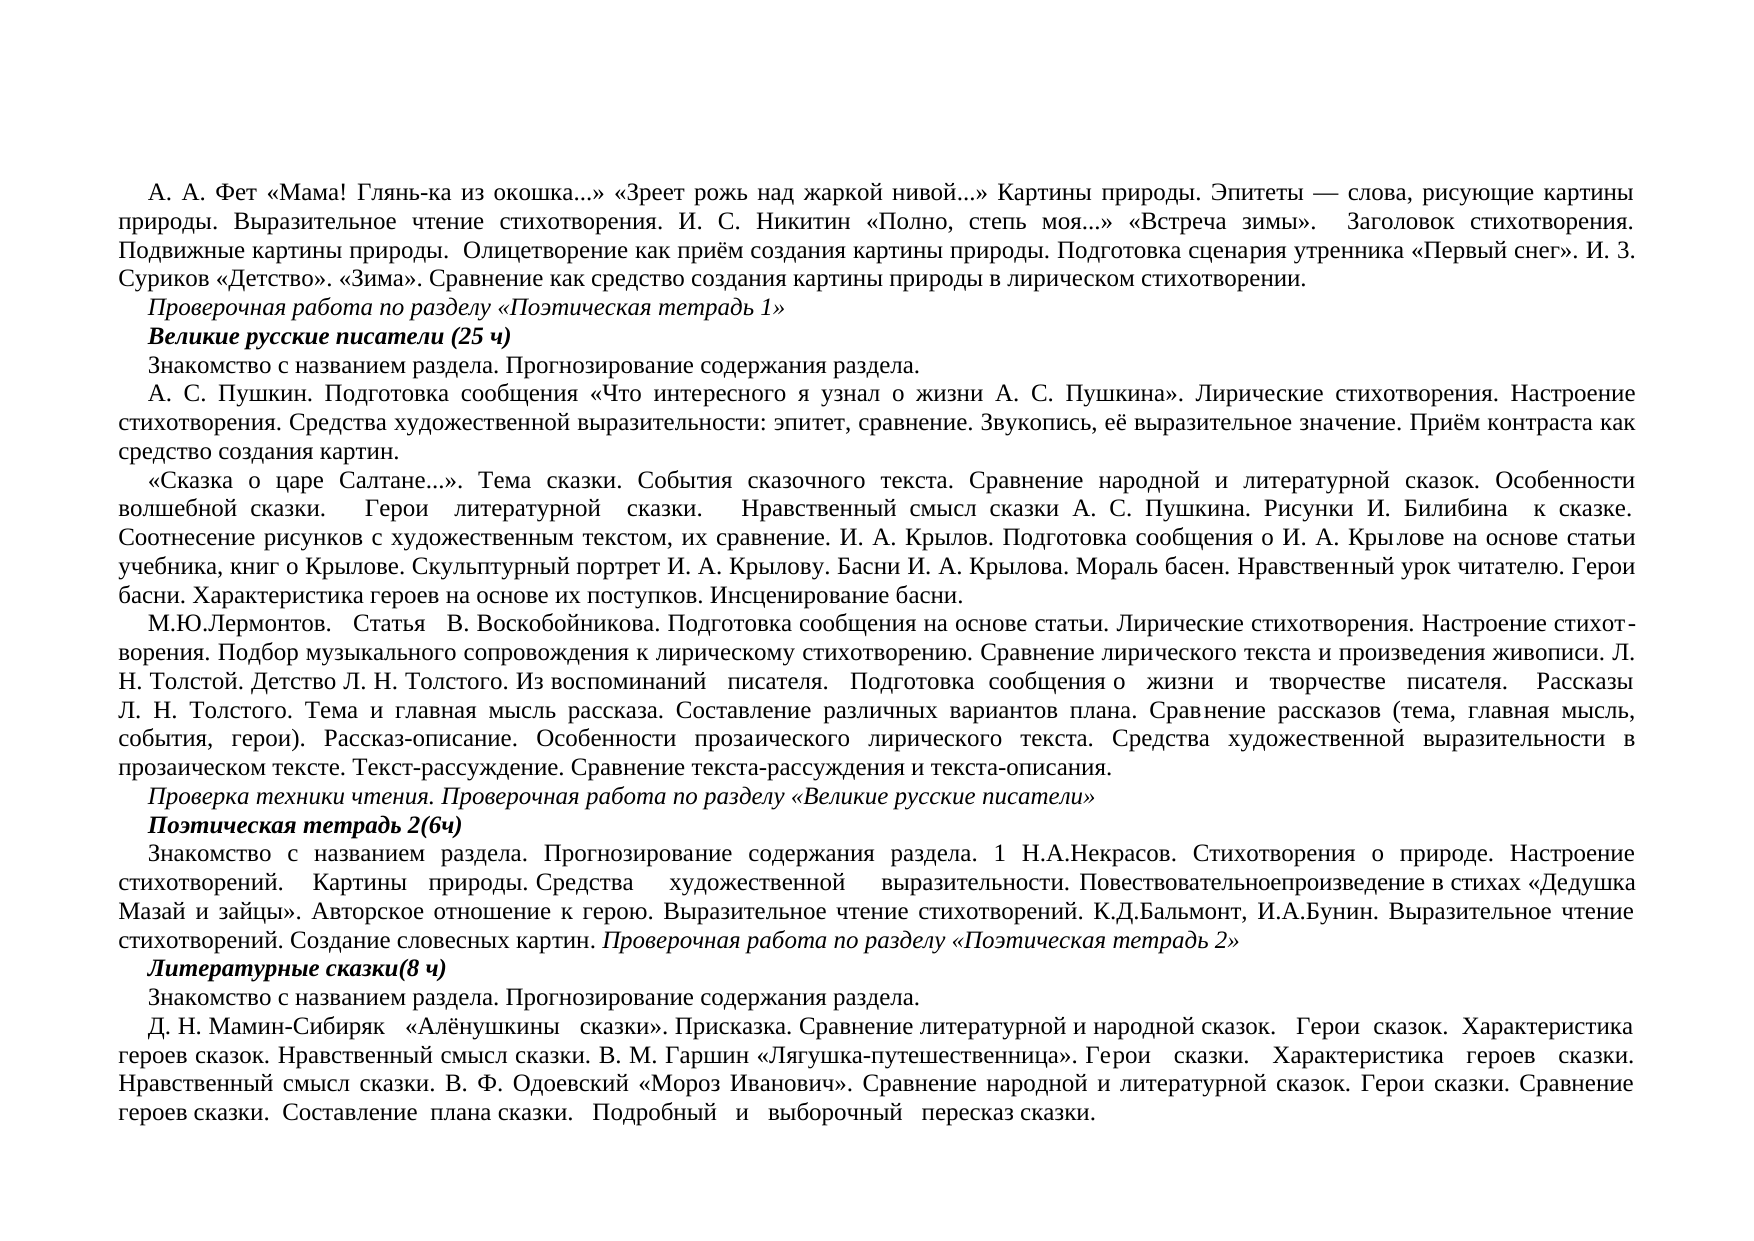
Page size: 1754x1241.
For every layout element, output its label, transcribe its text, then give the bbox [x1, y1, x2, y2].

text Проверка техники чтения. Проверочная работа по разделу «Великие русские писатели» [118, 781, 1636, 810]
text Проверочная работа по разделу «Поэтическая тетрадь 1» [118, 292, 1636, 321]
text А. С. Пушкин. Подготовка сообщения «Что интересного я узнал о жизни А. С. Пушкина». Лирические стихотворения. Настроение стихотворения. Средства художественной выразительности: эпитет, сравнение. Звукопись, её выразительное значение. Приём контраста как средство создания картин. [118, 378, 1636, 465]
text Знакомство с названием раздела. Прогнозирование содержания раздела. 1 Н.А.Некрасов. Стихотворения о природе. Настроение стихотворений. Картины природы. Средства художественной выразительности. Повествовательноепроизведение в стихах «Дедушка Мазай и зайцы». Авторское отношение к герою. Выразительное чтение стихотворений. К.Д.Бальмонт, И.А.Бунин. Выразительное чтение стихотворений. Создание словесных картин. Проверочная работа по разделу «Поэтическая тетрадь 2» [118, 838, 1636, 953]
text «Сказка о царе Салтане...». Тема сказки. События сказочного текста. Сравнение народной и литературной сказок. Особенности волшебной сказки. Герои литературной сказки. Нравственный смысл сказки А. С. Пушкина. Рисунки И. Билибина к сказке. Соотнесение рисунков с художественным текстом, их сравнение. И. А. Крылов. Подготовка сообщения о И. А. Крылове на основе статьи учебника, книг о Крылове. Скульптурный портрет И. А. Крылову. Басни И. А. Крылова. Мораль басен. Нравственный урок читателю. Герои басни. Характеристика героев на основе их поступков. Инсценирование басни. [118, 465, 1636, 608]
text Знакомство с названием раздела. Прогнозирование содержания раздела. [118, 350, 1636, 378]
text А. А. Фет «Мама! Глянь-ка из окошка...» «Зреет рожь над жаркой нивой...» Картины природы. Эпитеты — слова, рисующие картины природы. Выразительное чтение стихотворения. И. С. Никитин «Полно, степь моя...» «Встреча зимы». Заголовок стихотворения. Подвижные картины природы. Олицетворение как приём создания картины природы. Подготовка сценария утренника «Первый снег». И. 3. Суриков «Детство». «Зима». Сравнение как средство создания картины природы в лирическом стихотворении. [118, 177, 1636, 292]
text М.Ю.Лермонтов. Статья В. Воскобойникова. Подготовка сообщения на основе статьи. Лирические стихотворения. Настроение стихотворения. Подбор музыкального сопровождения к лирическому стихотворению. Сравнение лирического текста и произведения живописи. Л. Н. Толстой. Детство Л. Н. Толстого. Из воспоминаний писателя. Подготовка сообщения о жизни и творчестве писателя. Рассказы Л. Н. Толстого. Тема и главная мысль рассказа. Составление различных вариантов плана. Сравнение рассказов (тема, главная мысль, события, герои). Рассказ-описание. Особенности прозаического лирического текста. Средства художественной выразительности в прозаическом тексте. Текст-рассуждение. Сравнение текста-рассуждения и текста-описания. [118, 608, 1636, 781]
text Поэтическая тетрадь 2(6ч) [118, 810, 1636, 838]
text Д. Н. Мамин-Сибиряк «Алёнушкины сказки». Присказка. Сравнение литературной и народной сказок. Герои сказок. Характеристика героев сказок. Нравственный смысл сказки. В. М. Гаршин «Лягушка-путешественница». Герои сказки. Характеристика героев сказки. Нравственный смысл сказки. В. Ф. Одоевский «Мороз Иванович». Сравнение народной и литературной сказок. Герои сказки. Сравнение героев сказки. Составление плана сказки. Подробный и выборочный пересказ сказки. [118, 1011, 1636, 1126]
text Великие русские писатели (25 ч) [118, 321, 1636, 350]
text Литературные сказки(8 ч) [118, 953, 1636, 982]
text Знакомство с названием раздела. Прогнозирование содержания раздела. [118, 982, 1636, 1011]
